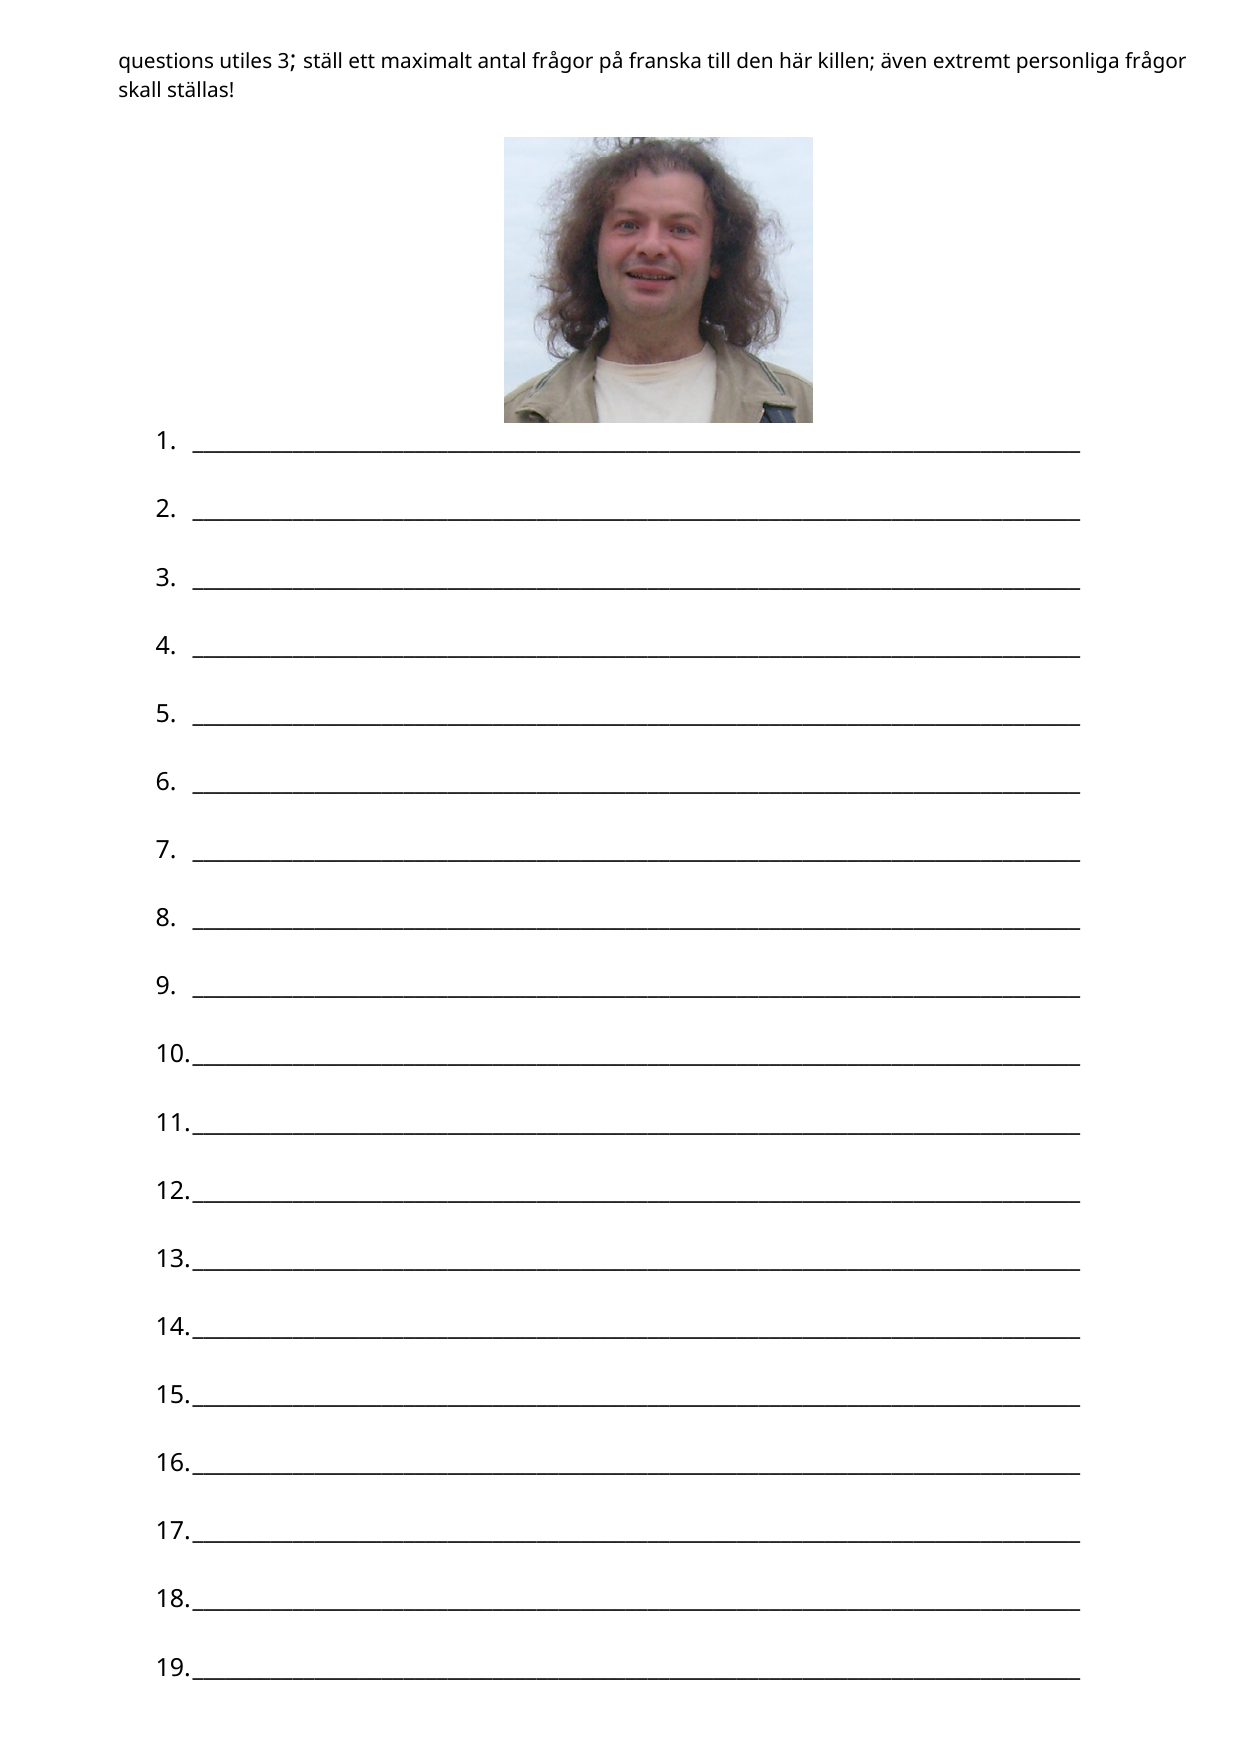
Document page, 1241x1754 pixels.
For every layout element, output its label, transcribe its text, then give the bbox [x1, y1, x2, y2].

list ________________________________________________________________________________ [155, 968, 1199, 1002]
picture [504, 137, 813, 423]
list ________________________________________________________________________________ [155, 832, 1199, 866]
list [155, 1513, 1199, 1547]
list ________________________________________________________________________________ [155, 423, 1199, 457]
text questions utiles 3; ställ ett maximalt antal frågor på franska till den här killen; även extremt personliga frågor skall ställas! [118, 41, 1199, 104]
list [155, 1581, 1199, 1615]
list ________________________________________________________________________________ [155, 1104, 1199, 1138]
list ________________________________________________________________________________ [155, 559, 1199, 593]
list ________________________________________________________________________________ [155, 1445, 1199, 1479]
list ________________________________________________________________________________ [155, 1036, 1199, 1070]
list ________________________________________________________________________________ [155, 1172, 1199, 1206]
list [155, 1649, 1199, 1683]
list ________________________________________________________________________________ [155, 900, 1199, 934]
list ________________________________________________________________________________ [155, 1241, 1199, 1274]
list ________________________________________________________________________________ [155, 627, 1199, 661]
list ________________________________________________________________________________ [155, 764, 1199, 798]
list ________________________________________________________________________________ [155, 1377, 1199, 1411]
list ________________________________________________________________________________ [155, 696, 1199, 729]
list ________________________________________________________________________________ [155, 491, 1199, 525]
list ________________________________________________________________________________ [155, 1309, 1199, 1343]
